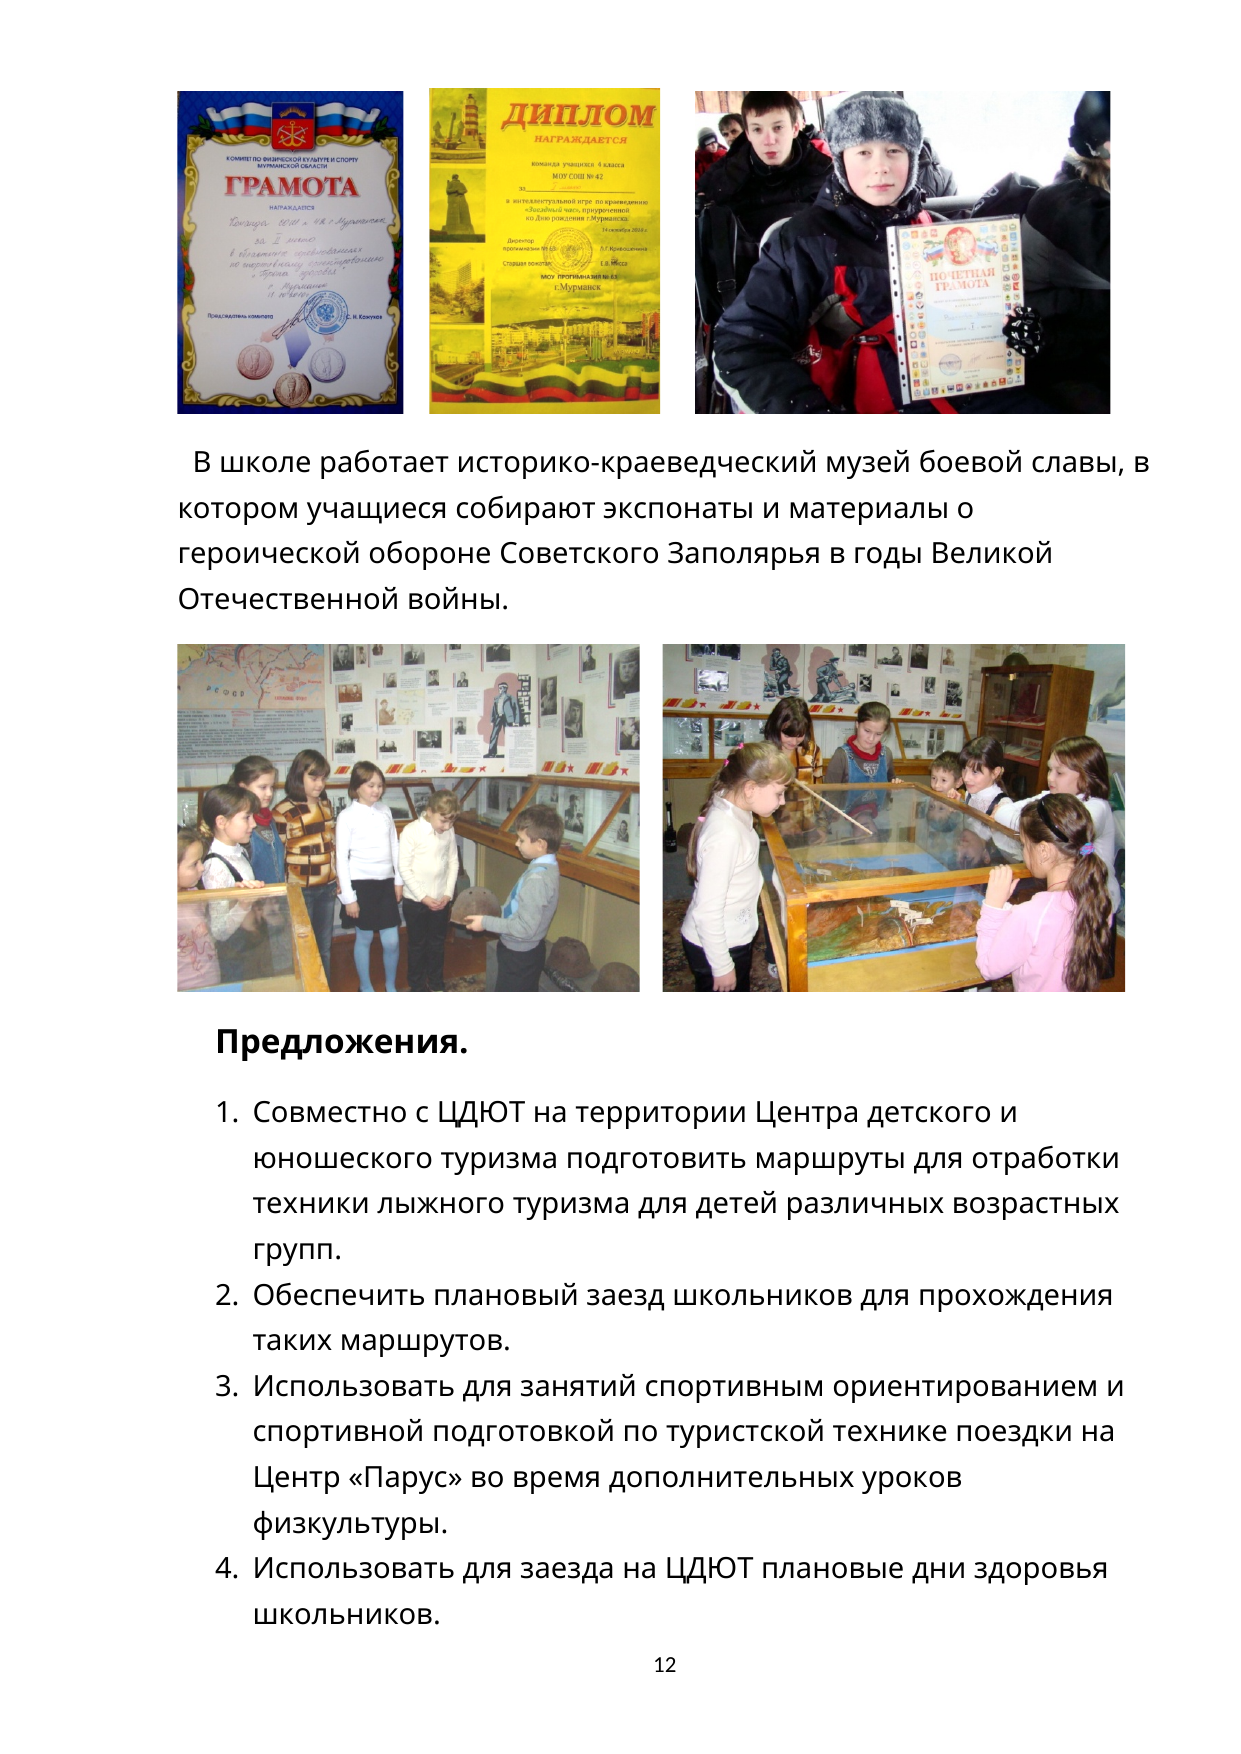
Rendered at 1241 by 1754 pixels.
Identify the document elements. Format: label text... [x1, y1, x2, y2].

text В школе работает историко-краеведческий музей боевой славы, в котором учащиеся собирают экспонаты и материалы о героической обороне Советского Заполярья в годы Великой Отечественной войны. [177, 441, 1152, 618]
picture [177, 91, 404, 414]
list Использовать для занятий спортивным ориентированием и спортивной подготовкой по туристской технике поездки на Центр «Парус» во время дополнительных уроков физкультуры. [215, 1365, 1152, 1542]
text Предложения. [215, 1018, 1152, 1064]
list Использовать для заезда на ЦДЮТ плановые дни здоровья школьников. [215, 1547, 1152, 1633]
list Совместно с ЦДЮТ на территории Центра детского и юношеского туризма подготовить маршруты для отработки техники лыжного туризма для детей различных возрастных групп. [215, 1091, 1152, 1268]
picture [662, 644, 1125, 992]
picture [695, 91, 1111, 414]
list Обеспечить плановый заезд школьников для прохождения таких маршрутов. [215, 1274, 1152, 1359]
